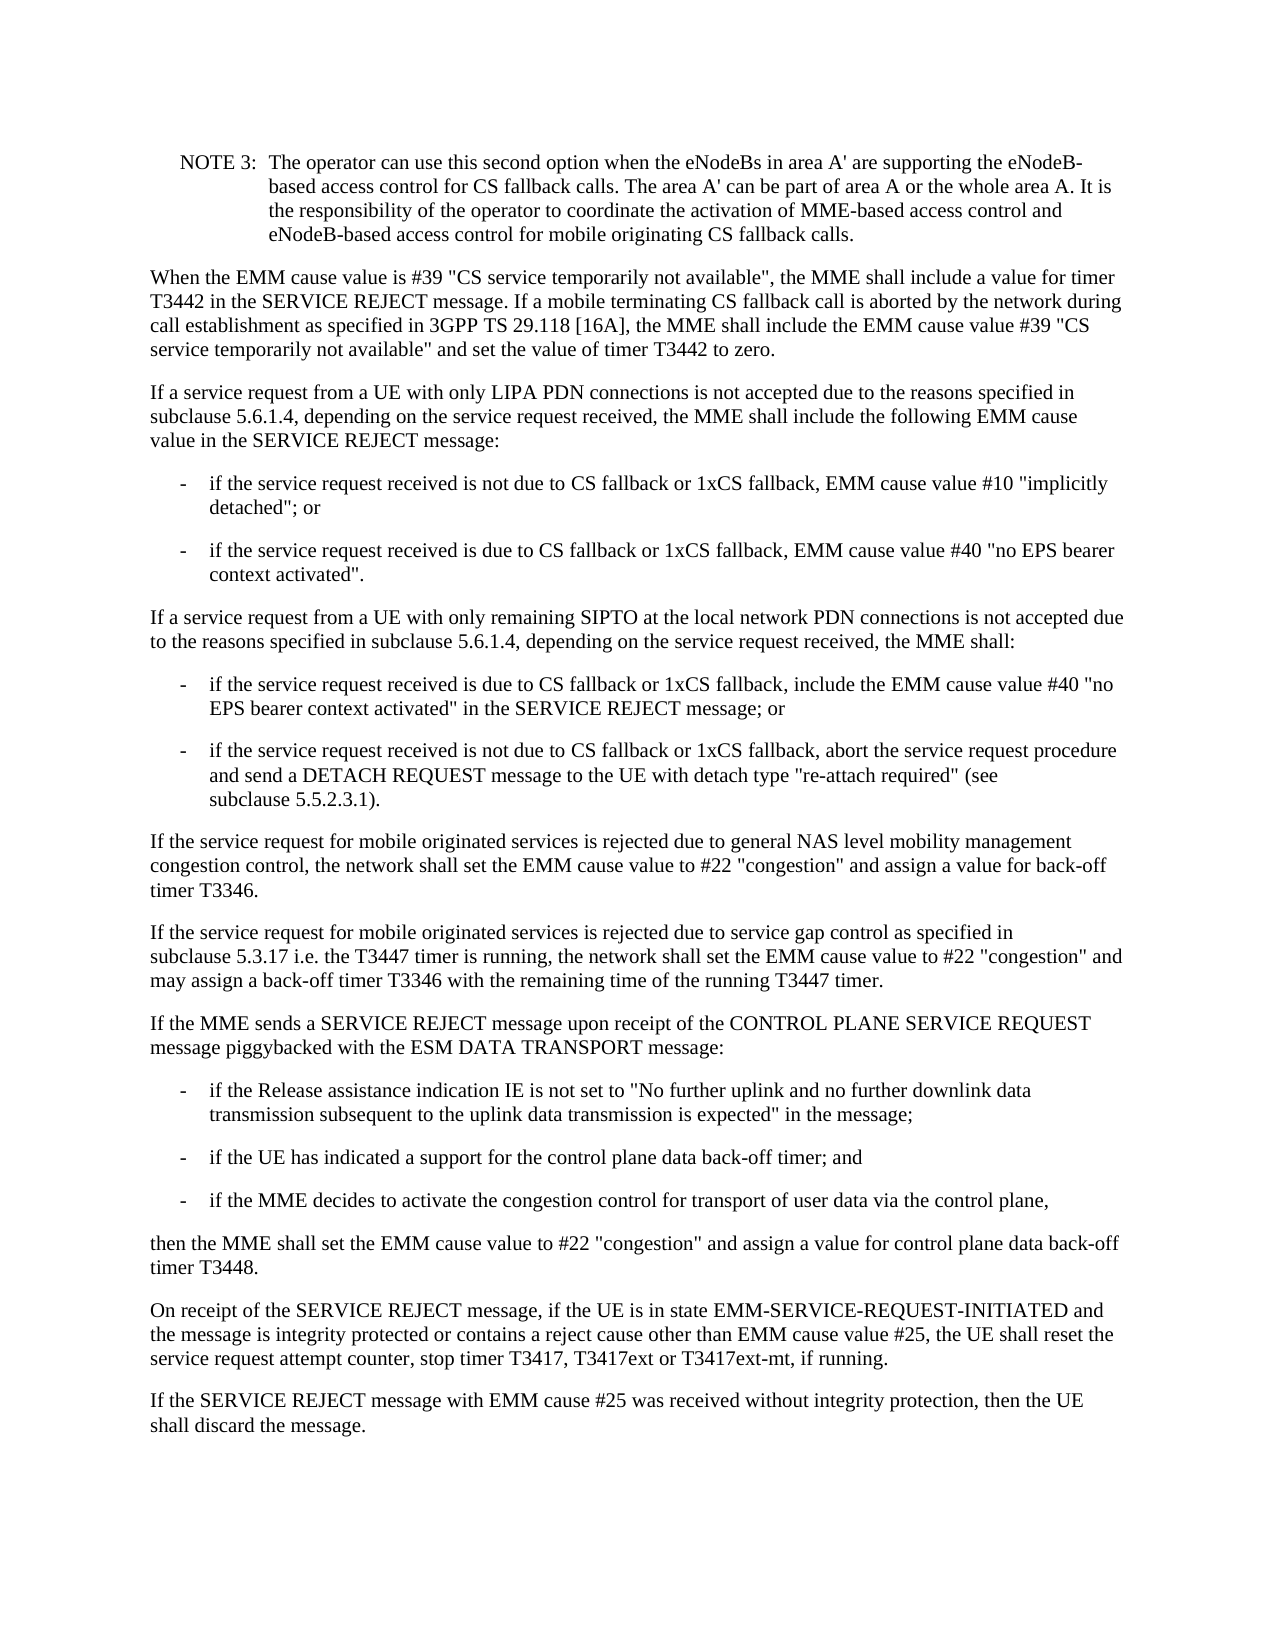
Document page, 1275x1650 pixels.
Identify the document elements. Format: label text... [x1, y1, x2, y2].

text If a service request from a UE with only LIPA PDN connections is not accepted due to the reasons specified in subclause 5.6.1.4, depending on the service request received, the MME shall include the following EMM cause value in the SERVICE REJECT message: [150, 380, 1125, 452]
text - if the UE has indicated a support for the control plane data back-off timer; and [179, 1145, 1125, 1169]
text If the service request for mobile originated services is rejected due to service gap control as specified in subclause 5.3.17 i.e. the T3447 timer is running, the network shall set the EMM cause value to #22 "congestion" and may assign a back-off timer T3346 with the remaining time of the running T3447 timer. [150, 920, 1125, 992]
text then the MME shall set the EMM cause value to #22 "congestion" and assign a value for control plane data back-off timer T3448. [150, 1231, 1125, 1279]
text - if the MME decides to activate the congestion control for transport of user data via the control plane, [179, 1188, 1125, 1212]
text - if the service request received is not due to CS fallback or 1xCS fallback, EMM cause value #10 "implicitly detached"; or [179, 471, 1125, 519]
text - if the service request received is due to CS fallback or 1xCS fallback, EMM cause value #40 "no EPS bearer context activated". [179, 538, 1125, 586]
text If the service request for mobile originated services is rejected due to general NAS level mobility management congestion control, the network shall set the EMM cause value to #22 "congestion" and assign a value for back-off timer T3346. [150, 829, 1125, 902]
text - if the service request received is not due to CS fallback or 1xCS fallback, abort the service request procedure and send a DETACH REQUEST message to the UE with detach type "re-attach required" (see subclause 5.5.2.3.1). [179, 738, 1125, 811]
text - if the service request received is due to CS fallback or 1xCS fallback, include the EMM cause value #40 "no EPS bearer context activated" in the SERVICE REJECT message; or [179, 672, 1125, 720]
text If a service request from a UE with only remaining SIPTO at the local network PDN connections is not accepted due to the reasons specified in subclause 5.6.1.4, depending on the service request received, the MME shall: [150, 605, 1125, 653]
text If the MME sends a SERVICE REJECT message upon receipt of the CONTROL PLANE SERVICE REQUEST message piggybacked with the ESM DATA TRANSPORT message: [150, 1011, 1125, 1059]
text NOTE 3: The operator can use this second option when the eNodeBs in area A' are supporting the eNodeB-based access control for CS fallback calls. The area A' can be part of area A or the whole area A. It is the responsibility of the operator to coordinate the activation of MME-based access control and eNodeB-based access control for mobile originating CS fallback calls. [179, 150, 1125, 246]
text On receipt of the SERVICE REJECT message, if the UE is in state EMM-SERVICE-REQUEST-INITIATED and the message is integrity protected or contains a reject cause other than EMM cause value #25, the UE shall reset the service request attempt counter, stop timer T3417, T3417ext or T3417ext-mt, if running. [150, 1297, 1125, 1370]
text If the SERVICE REJECT message with EMM cause #25 was received without integrity protection, then the UE shall discard the message. [150, 1388, 1125, 1437]
text When the EMM cause value is #39 "CS service temporarily not available", the MME shall include a value for timer T3442 in the SERVICE REJECT message. If a mobile terminating CS fallback call is aborted by the network during call establishment as specified in 3GPP TS 29.118 [], the MME shall include the EMM cause value #39 "CS service temporarily not available" and set the value of timer T3442 to zero. [150, 265, 1125, 361]
text - if the Release assistance indication IE is not set to "No further uplink and no further downlink data transmission subsequent to the uplink data transmission is expected" in the message; [179, 1078, 1125, 1126]
